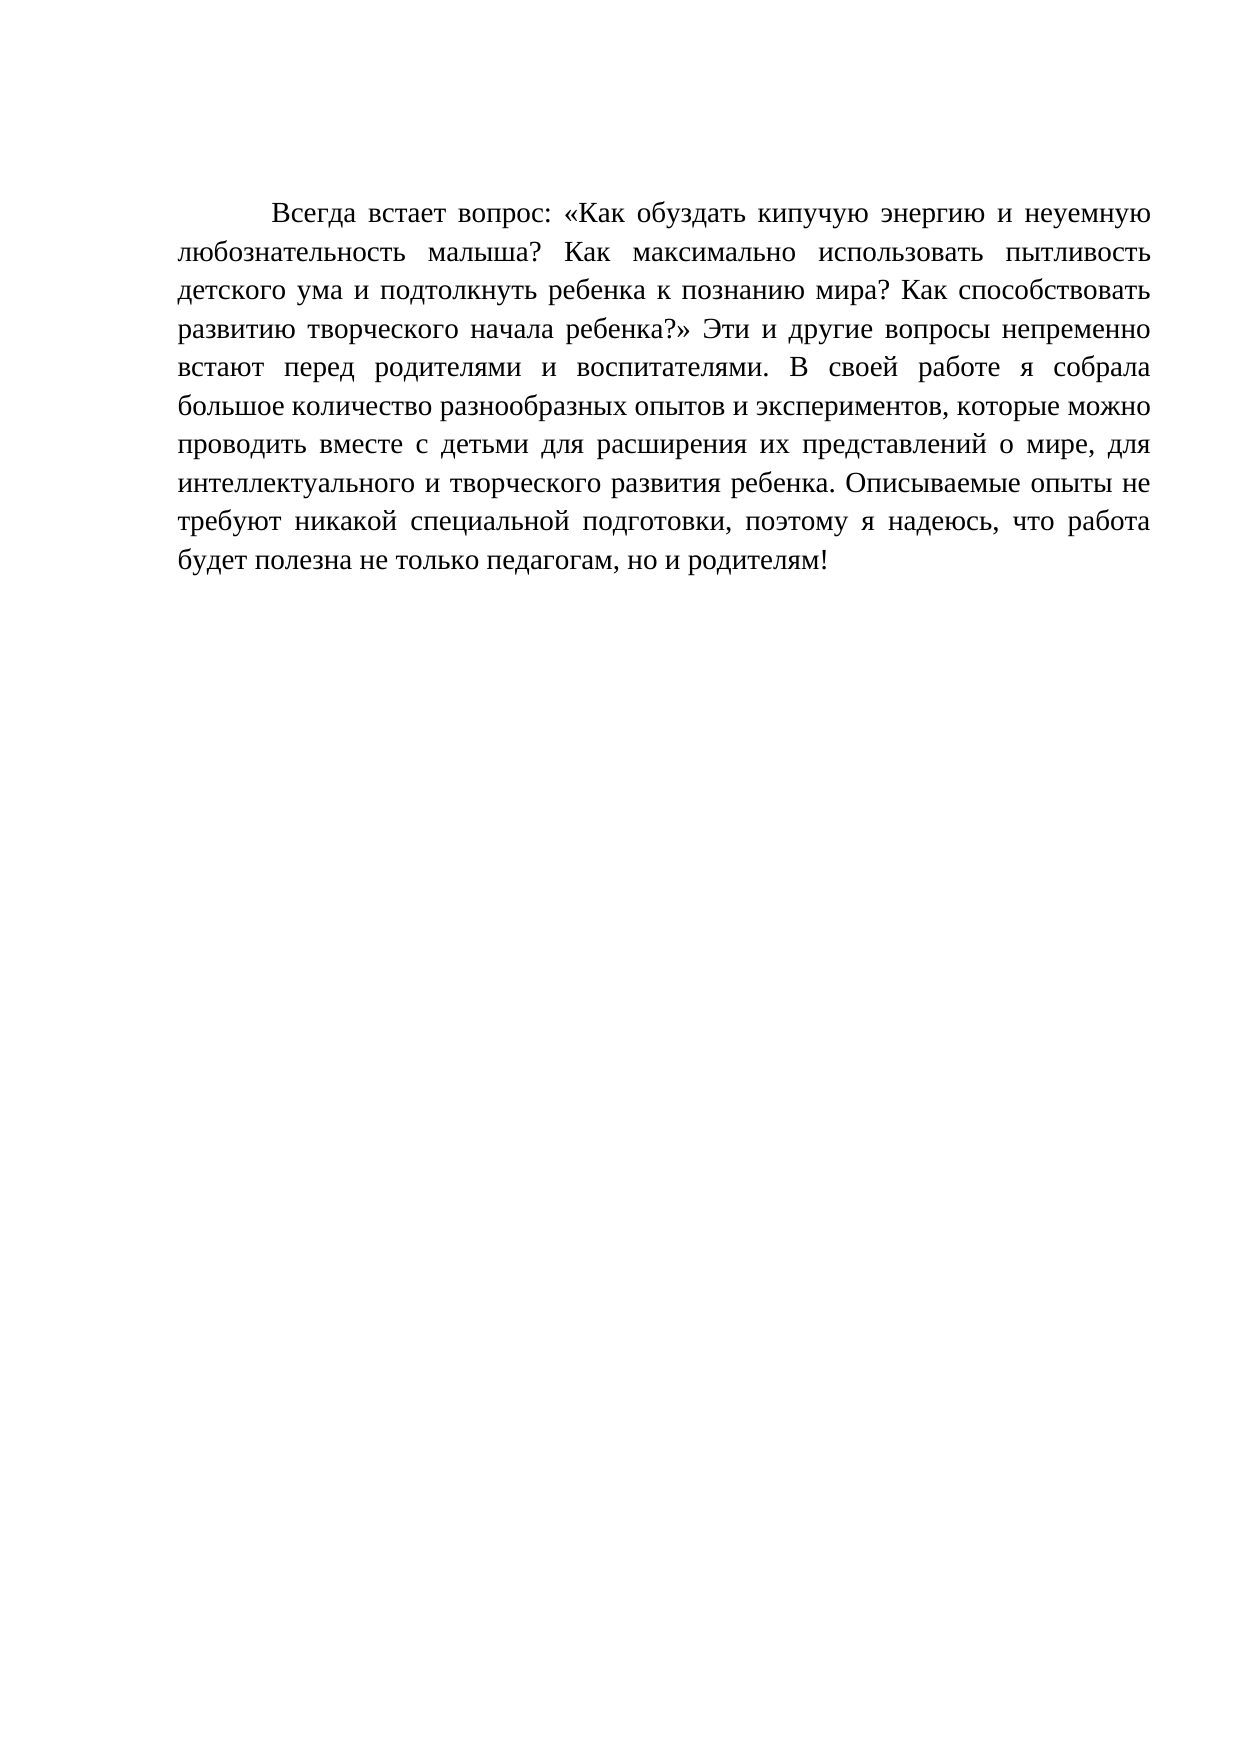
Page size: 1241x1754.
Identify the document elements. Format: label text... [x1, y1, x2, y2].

text Всегда встает вопрос: «Как обуздать кипучую энергию и неуемную любознательность малыша? Как максимально использовать пытливость детского ума и подтолкнуть ребенка к познанию мира? Как способствовать развитию творческого начала ребенка?» Эти и другие вопросы непременно встают перед родителями и воспитателями. В своей работе я собрала большое количество разнообразных опытов и экспериментов, которые можно проводить вместе с детьми для расширения их представлений о мире, для интеллектуального и творческого развития ребенка. Описываемые опыты не требуют никакой специальной подготовки, поэтому я надеюсь, что работа будет полезна не только педагогам, но и родителям! [177, 195, 1152, 576]
